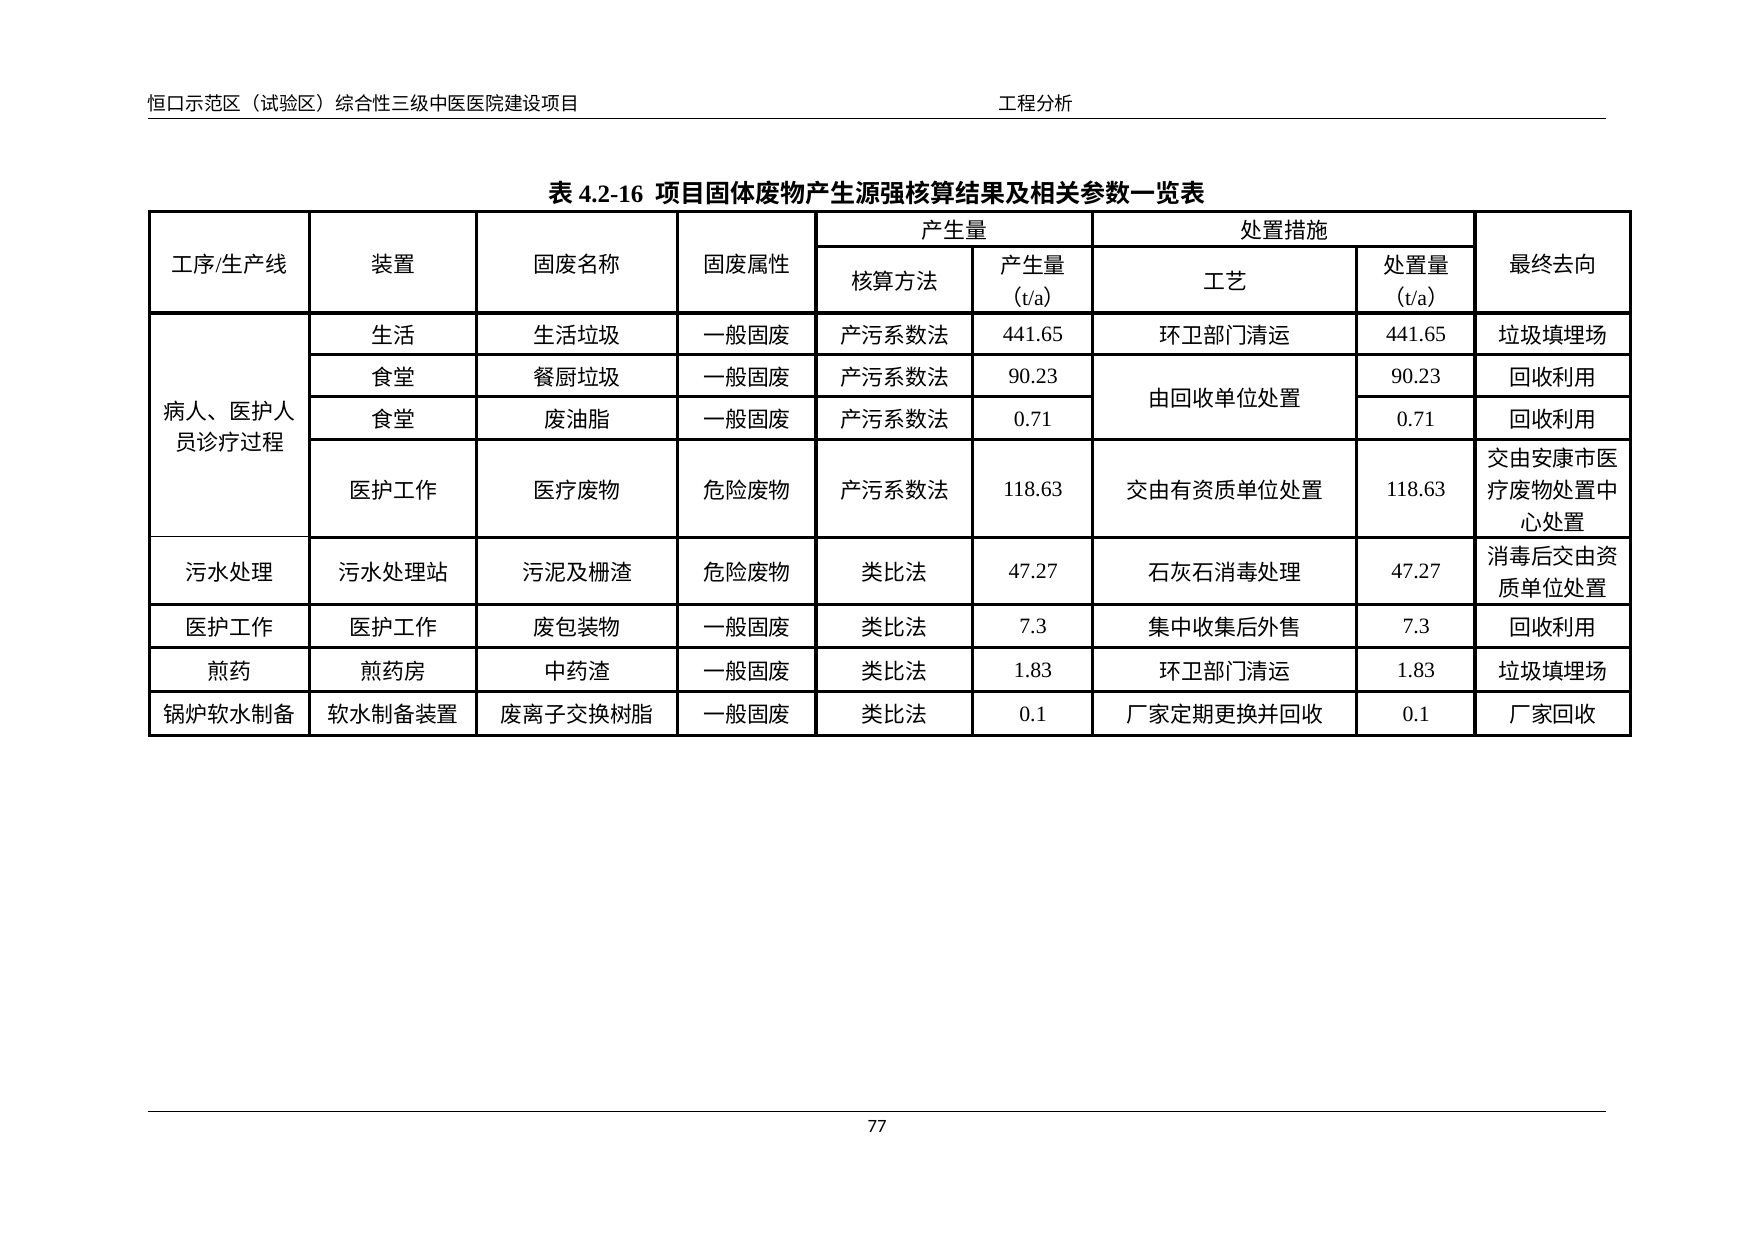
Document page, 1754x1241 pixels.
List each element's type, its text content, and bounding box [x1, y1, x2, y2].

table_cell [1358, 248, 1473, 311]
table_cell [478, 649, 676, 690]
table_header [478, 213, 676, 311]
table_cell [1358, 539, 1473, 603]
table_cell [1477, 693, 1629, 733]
title 表4.2-16 项目固体废物产生源强核算结果及相关参数一览表 [148, 174, 1606, 210]
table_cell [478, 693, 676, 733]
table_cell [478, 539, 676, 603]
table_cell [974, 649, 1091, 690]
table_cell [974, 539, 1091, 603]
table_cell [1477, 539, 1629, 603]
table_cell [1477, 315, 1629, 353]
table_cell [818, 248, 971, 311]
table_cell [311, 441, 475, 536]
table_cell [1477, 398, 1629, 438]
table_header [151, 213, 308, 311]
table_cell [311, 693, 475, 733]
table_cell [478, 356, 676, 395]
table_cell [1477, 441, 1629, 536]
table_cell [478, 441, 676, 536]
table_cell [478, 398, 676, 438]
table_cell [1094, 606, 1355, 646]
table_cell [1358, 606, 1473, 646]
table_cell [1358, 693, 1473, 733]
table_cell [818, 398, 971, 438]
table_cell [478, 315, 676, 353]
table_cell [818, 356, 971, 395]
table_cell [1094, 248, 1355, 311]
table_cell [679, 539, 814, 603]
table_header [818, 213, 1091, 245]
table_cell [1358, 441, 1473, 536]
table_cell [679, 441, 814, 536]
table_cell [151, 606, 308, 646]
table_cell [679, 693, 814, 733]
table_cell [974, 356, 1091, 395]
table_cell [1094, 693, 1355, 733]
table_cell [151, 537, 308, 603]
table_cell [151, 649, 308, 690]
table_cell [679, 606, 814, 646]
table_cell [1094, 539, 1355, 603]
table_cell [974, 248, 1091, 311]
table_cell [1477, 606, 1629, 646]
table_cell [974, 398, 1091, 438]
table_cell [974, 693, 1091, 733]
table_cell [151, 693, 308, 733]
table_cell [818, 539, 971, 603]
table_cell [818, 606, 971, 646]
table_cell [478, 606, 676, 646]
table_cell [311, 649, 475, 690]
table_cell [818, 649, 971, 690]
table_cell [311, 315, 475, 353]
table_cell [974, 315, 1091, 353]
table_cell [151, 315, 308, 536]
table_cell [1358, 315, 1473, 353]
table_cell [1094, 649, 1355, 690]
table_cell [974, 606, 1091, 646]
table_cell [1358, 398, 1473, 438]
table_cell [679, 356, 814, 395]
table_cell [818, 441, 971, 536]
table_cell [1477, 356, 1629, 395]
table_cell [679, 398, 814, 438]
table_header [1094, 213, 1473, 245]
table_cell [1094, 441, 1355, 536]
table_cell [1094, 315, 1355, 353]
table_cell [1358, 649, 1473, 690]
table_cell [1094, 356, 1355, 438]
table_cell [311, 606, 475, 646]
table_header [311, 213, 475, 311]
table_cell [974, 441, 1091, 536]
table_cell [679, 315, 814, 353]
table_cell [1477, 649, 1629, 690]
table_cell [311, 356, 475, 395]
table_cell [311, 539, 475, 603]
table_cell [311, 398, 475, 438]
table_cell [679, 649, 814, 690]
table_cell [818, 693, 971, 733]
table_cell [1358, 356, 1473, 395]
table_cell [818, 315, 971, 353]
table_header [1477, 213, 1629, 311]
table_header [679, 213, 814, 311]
